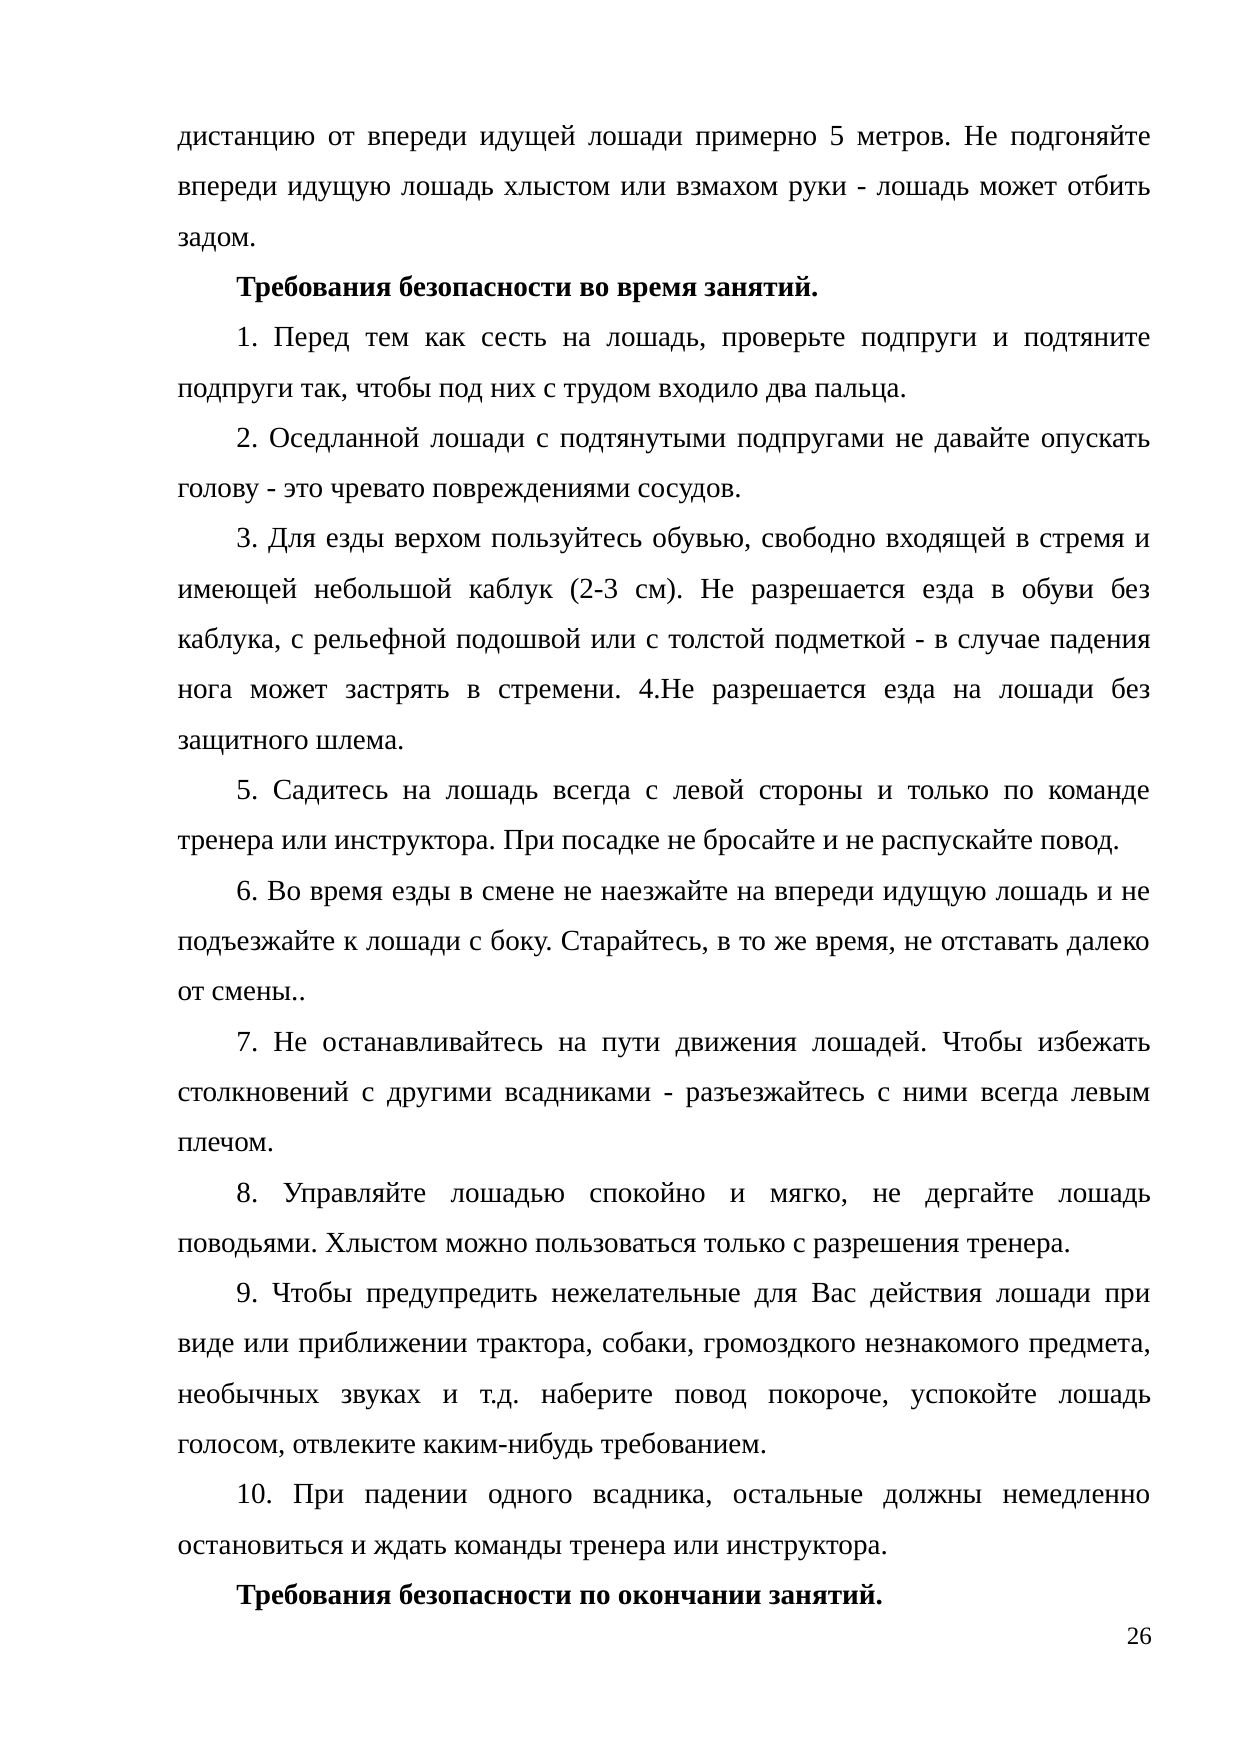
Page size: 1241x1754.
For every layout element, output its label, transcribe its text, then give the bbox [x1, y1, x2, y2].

text Требования безопасности по окончании занятий. [177, 1577, 1152, 1611]
text 7. Не останавливайтесь на пути движения лошадей. Чтобы избежать столкновений с другими всадниками - разъезжайтесь с ними всегда левым плечом. [177, 1024, 1152, 1158]
text 5. Садитесь на лошадь всегда с левой стороны и только по команде тренера или инструктора. При посадке не бросайте и не распускайте повод. [177, 772, 1152, 856]
text 9. Чтобы предупредить нежелательные для Вас действия лошади при виде или приближении трактора, собаки, громоздкого незнакомого предмета, необычных звуках и т.д. наберите повод покороче, успокойте лошадь голосом, отвлеките каким-нибудь требованием. [177, 1275, 1152, 1460]
text 10. При падении одного всадника, остальные должны немедленно остановиться и ждать команды тренера или инструктора. [177, 1477, 1152, 1560]
text 1. Перед тем как сесть на лошадь, проверьте подпруги и подтяните подпруги так, чтобы под них с трудом входило два пальца. [177, 319, 1152, 403]
text Требования безопасности во время занятий. [177, 269, 1152, 303]
text 6. Во время езды в смене не наезжайте на впереди идущую лошадь и не подъезжайте к лошади с боку. Старайтесь, в то же время, не отставать далеко от смены.. [177, 873, 1152, 1007]
text 8. Управляйте лошадью спокойно и мягко, не дергайте лошадь поводьями. Хлыстом можно пользоваться только с разрешения тренера. [177, 1175, 1152, 1258]
text 2. Оседланной лошади с подтянутыми подпругами не давайте опускать голову - это чревато повреждениями сосудов. [177, 420, 1152, 504]
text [177, 118, 1152, 252]
text 3. Для езды верхом пользуйтесь обувью, свободно входящей в стремя и имеющей небольшой каблук (2-3 см). Не разрешается езда в обуви без каблука, с рельефной подошвой или с толстой подметкой - в случае падения нога может застрять в стремени. 4.Не разрешается езда на лошади без защитного шлема. [177, 521, 1152, 755]
